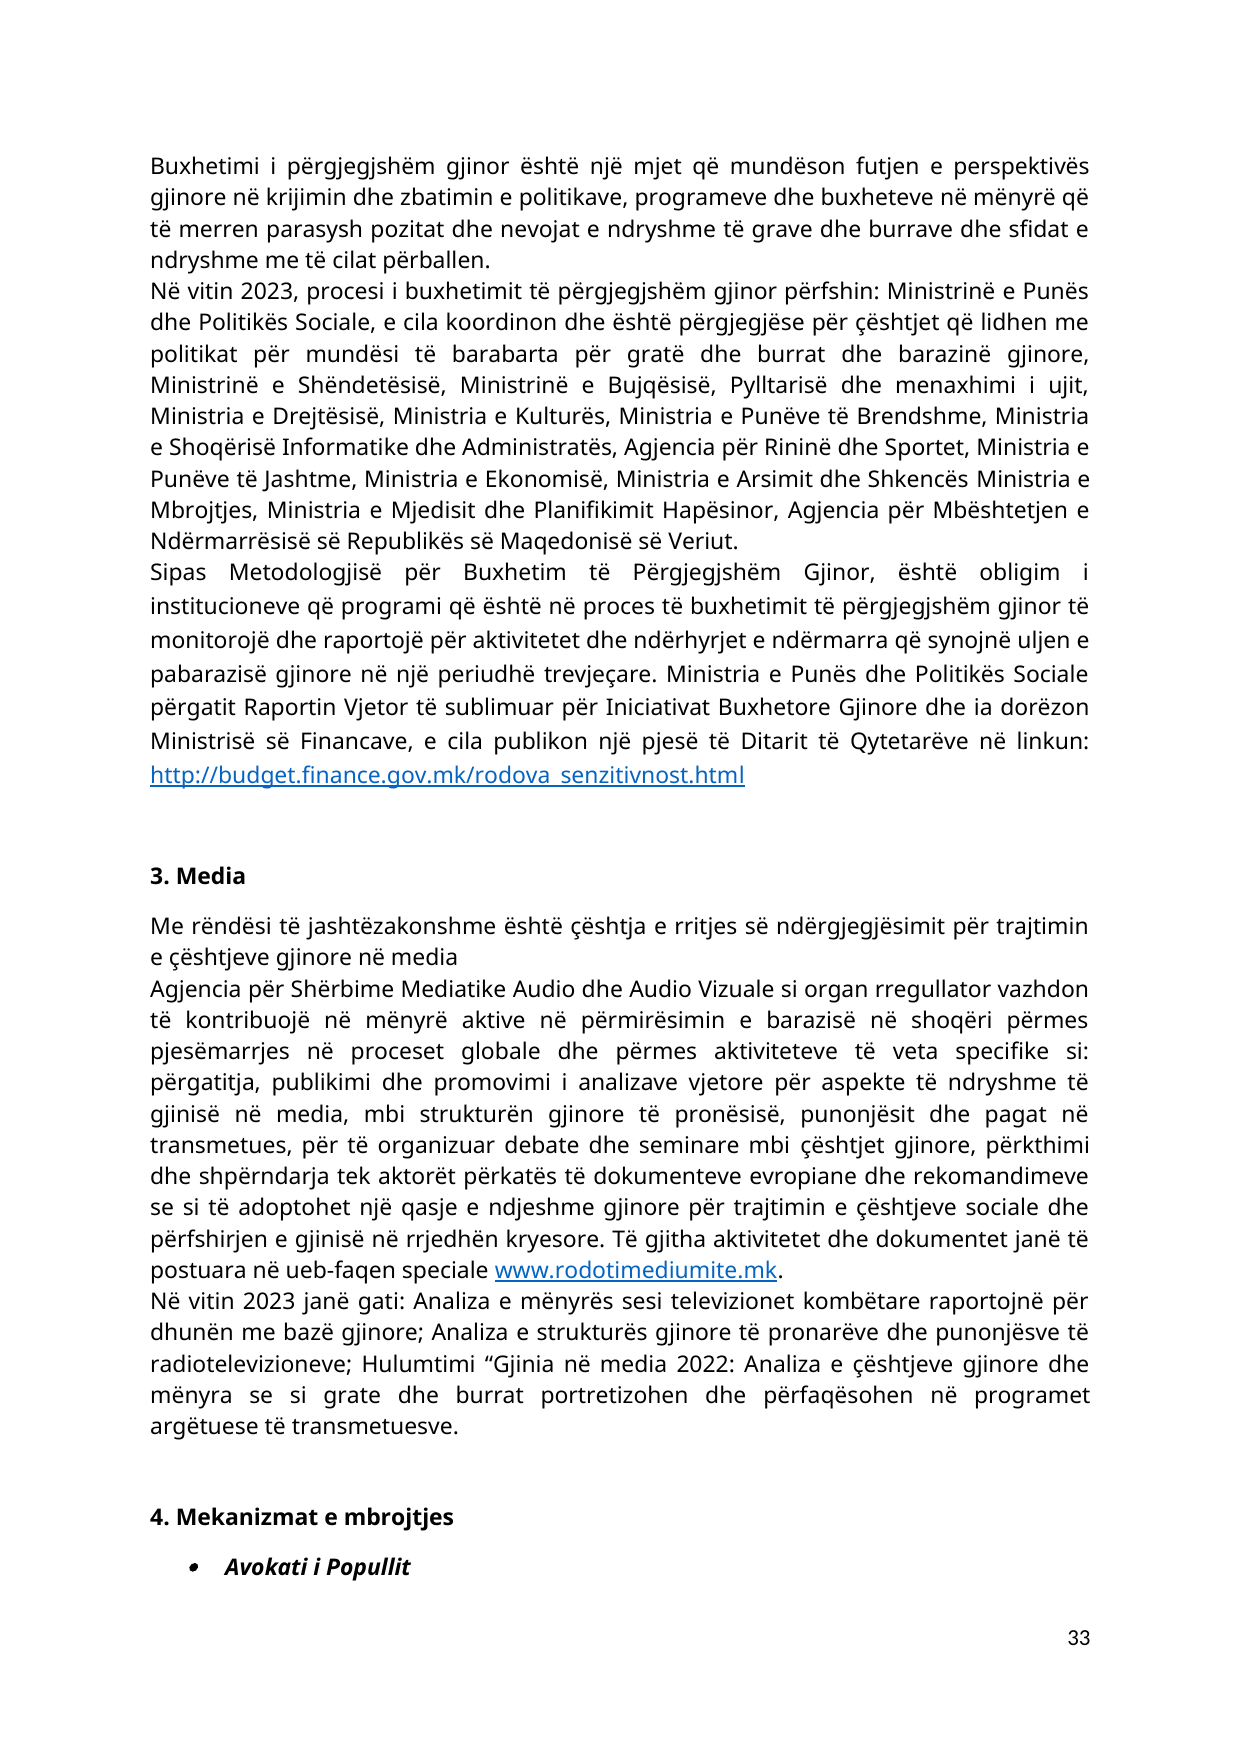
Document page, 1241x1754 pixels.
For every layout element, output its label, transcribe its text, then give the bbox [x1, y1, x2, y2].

text 3. Media [150, 859, 1090, 891]
text 4. Mekanizmat e mbrojtjes [150, 1501, 1090, 1532]
text Buxhetimi i përgjegjshëm gjinor është një mjet që mundëson futjen e perspektivës gjinore në krijimin dhe zbatimin e politikave, programeve dhe buxheteve në mënyrë që të merren parasysh pozitat dhe nevojat e ndryshme të grave dhe burrave dhe sfidat e ndryshme me të cilat përballen. [150, 150, 1090, 275]
list Avokati i Popullit [187, 1551, 1090, 1582]
text Agjencia për Shërbime Mediatike Audio dhe Audio Vizuale si organ rregullator vazhdon të kontribuojë në mënyrë aktive në përmirësimin e barazisë në shoqëri përmes pjesëmarrjes në proceset globale dhe përmes aktiviteteve të veta specifike si: përgatitja, publikimi dhe promovimi i analizave vjetore për aspekte të ndryshme të gjinisë në media, mbi strukturën gjinore të pronësisë, punonjësit dhe pagat në transmetues, për të organizuar debate dhe seminare mbi çështjet gjinore, përkthimi dhe shpërndarja tek aktorët përkatës të dokumenteve evropiane dhe rekomandimeve se si të adoptohet një qasje e ndjeshme gjinore për trajtimin e çështjeve sociale dhe përfshirjen e gjinisë në rrjedhën kryesore. Të gjitha aktivitetet dhe dokumentet janë të postuara në ueb-faqen speciale www.rodotimediumite.mk. [150, 972, 1090, 1285]
text Në vitin 2023, procesi i buxhetimit të përgjegjshëm gjinor përfshin: Ministrinë e Punës dhe Politikës Sociale, e cila koordinon dhe është përgjegjëse për çështjet që lidhen me politikat për mundësi të barabarta për gratë dhe burrat dhe barazinë gjinore, Ministrinë e Shëndetësisë, Ministrinë e Bujqësisë, Pylltarisë dhe menaxhimi i ujit, Ministria e Drejtësisë, Ministria e Kulturës, Ministria e Punëve të Brendshme, Ministria e Shoqërisë Informatike dhe Administratës, Agjencia për Rininë dhe Sportet, Ministria e Punëve të Jashtme, Ministria e Ekonomisë, Ministria e Arsimit dhe Shkencës Ministria e Mbrojtjes, Ministria e Mjedisit dhe Planifikimit Hapësinor, Agjencia për Mbështetjen e Ndërmarrësisë së Republikës së Maqedonisë së Veriut. [150, 275, 1090, 556]
text Në vitin 2023 janë gati: Analiza e mënyrës sesi televizionet kombëtare raportojnë për dhunën me bazë gjinore; Analiza e strukturës gjinore të pronarëve dhe punonjësve të radiotelevizioneve; Hulumtimi “Gjinia në media 2022: Analiza e çështjeve gjinore dhe mënyra se si grate dhe burrat portretizohen dhe përfaqësohen në programet argëtuese të transmetuesve. [150, 1285, 1090, 1441]
text Me rëndësi të jashtëzakonshme është çështja e rritjes së ndërgjegjësimit për trajtimin e çështjeve gjinore në media [150, 910, 1090, 972]
text Sipas Metodologjisë për Buxhetim të Përgjegjshëm Gjinor, është obligim i institucioneve që programi që është në proces të buxhetimit të përgjegjshëm gjinor të monitorojë dhe raportojë për aktivitetet dhe ndërhyrjet e ndërmarra që synojnë uljen e pabarazisë gjinore në një periudhë trevjeçare. Ministria e Punës dhe Politikës Sociale përgatit Raportin Vjetor të sublimuar për Iniciativat Buxhetore Gjinore dhe ia dorëzon Ministrisë së Financave, e cila publikon një pjesë të Ditarit të Qytetarëve në linkun: http://budget.finance.gov.mk/rodova_senzitivnost.html [150, 556, 1090, 790]
